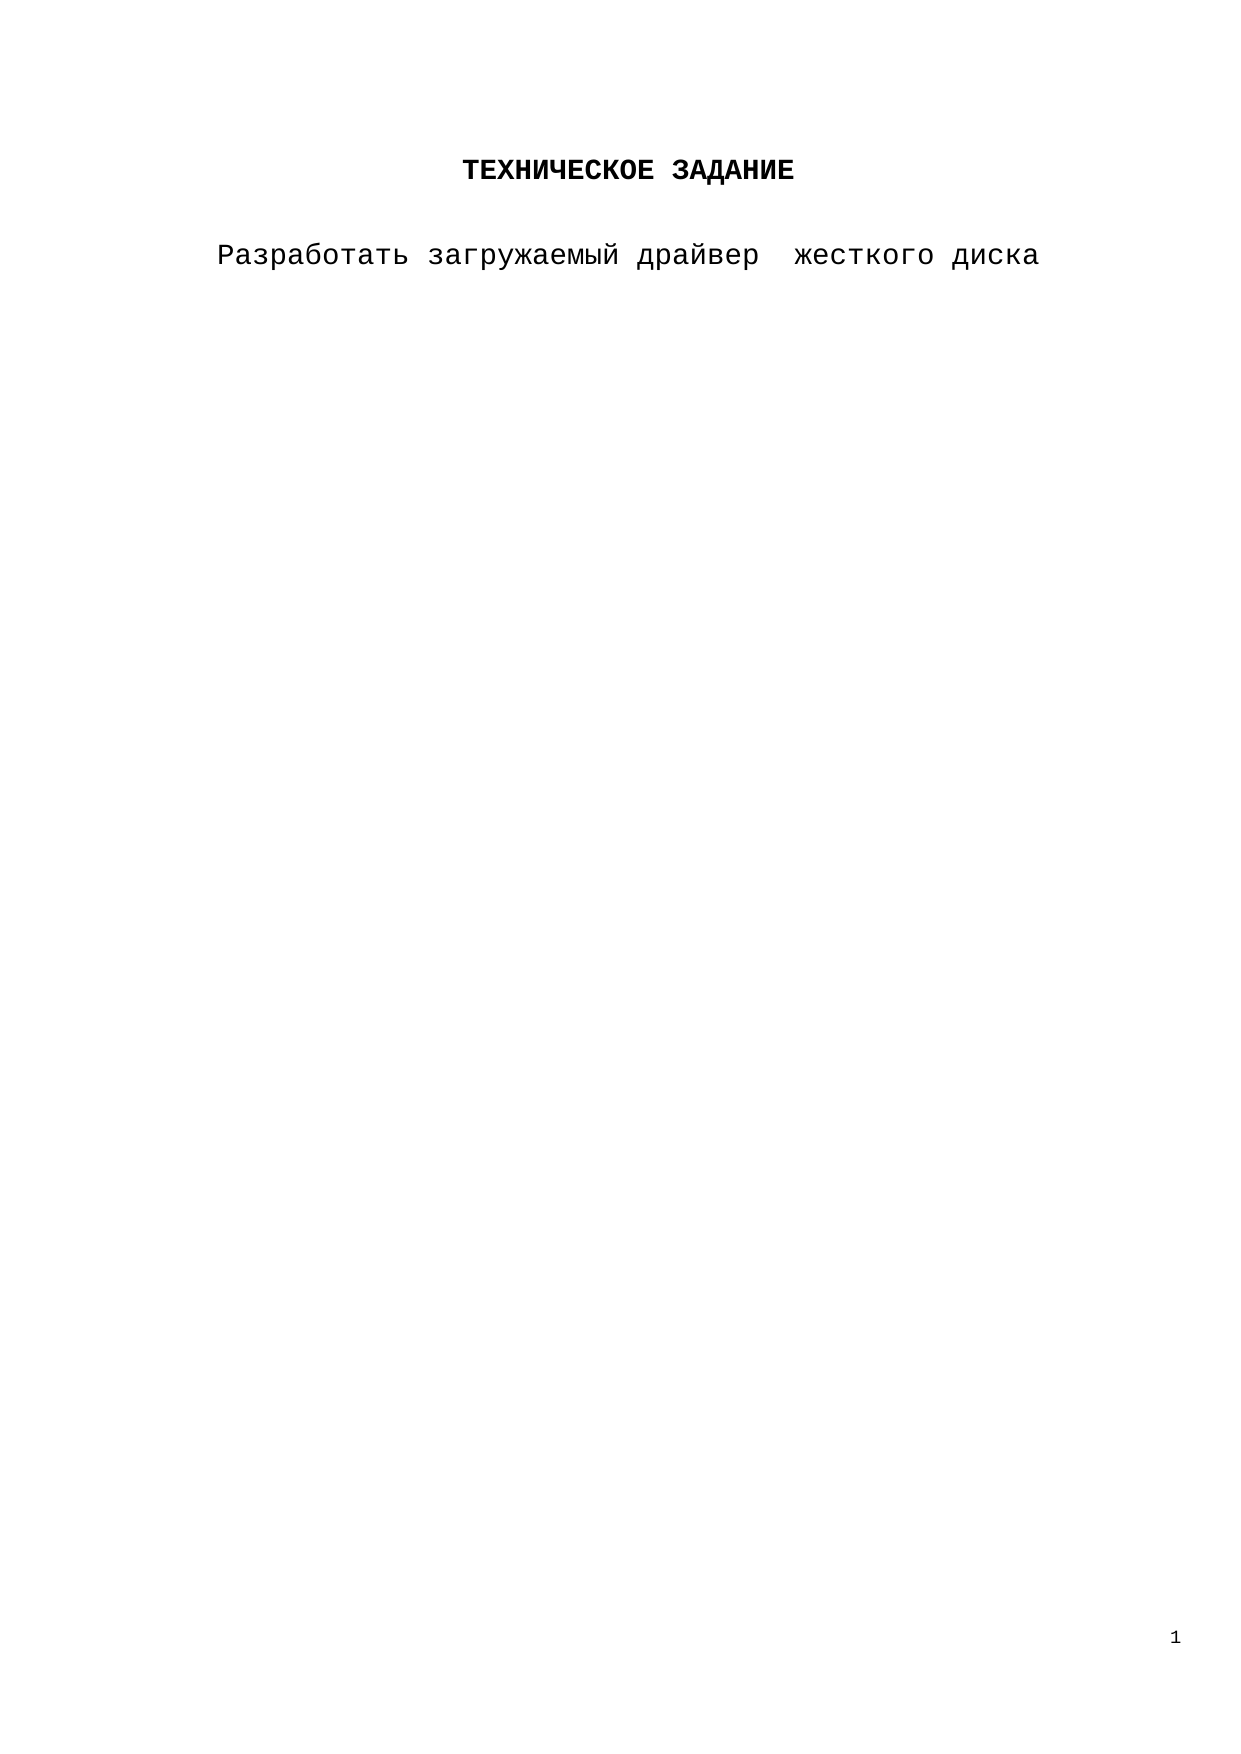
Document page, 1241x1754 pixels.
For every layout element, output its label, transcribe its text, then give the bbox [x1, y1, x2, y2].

subtitle ТЕХНИЧЕСКОЕ ЗАДАНИЕ [75, 155, 1181, 188]
subtitle Разработать загружаемый драйвер жесткого диска [75, 241, 1181, 273]
